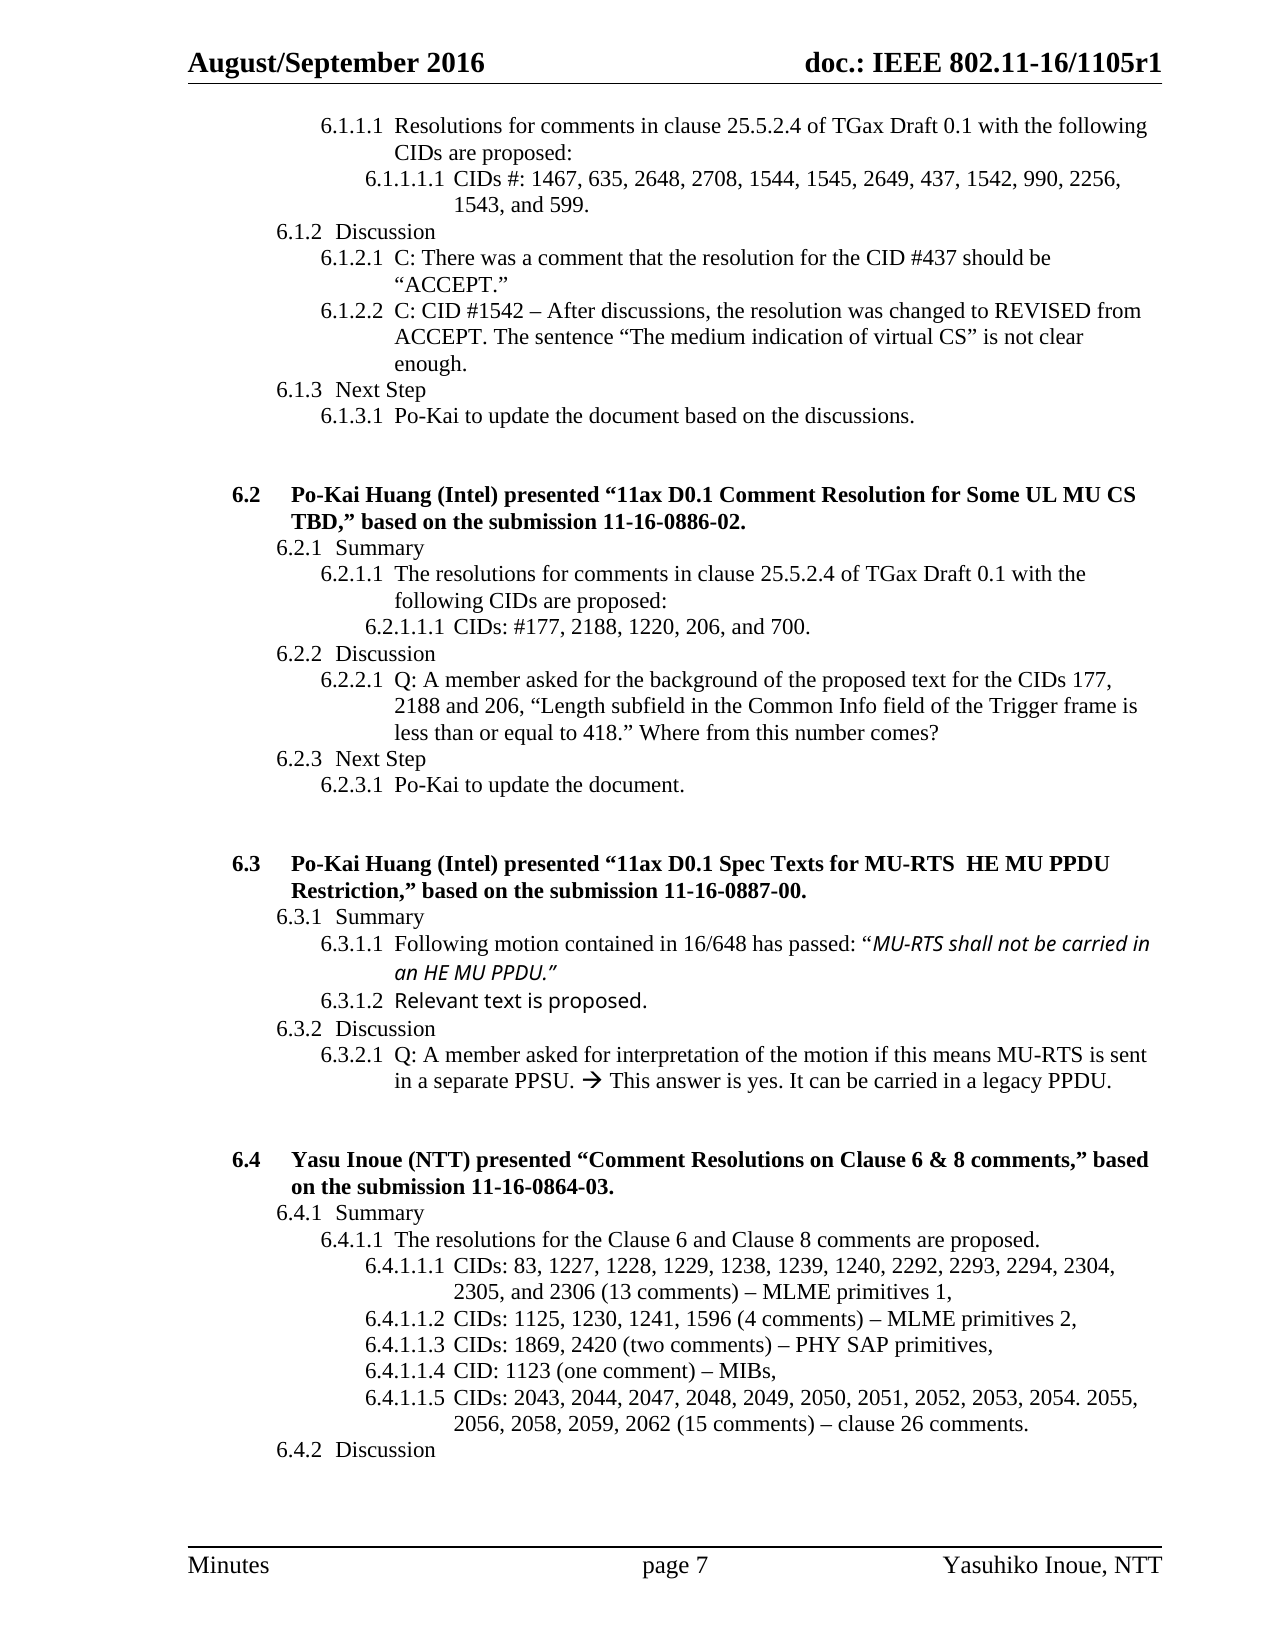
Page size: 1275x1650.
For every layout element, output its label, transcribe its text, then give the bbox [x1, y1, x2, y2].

list Discussion [276, 1015, 1162, 1041]
list CIDs: 1125, 1230, 1241, 1596 (4 comments) – MLME primitives 2, [365, 1305, 1162, 1331]
list Next Step [276, 745, 1162, 771]
list Resolutions for comments in clause 25.5.2.4 of TGax Draft 0.1 with the following CIDs are proposed: [320, 112, 1162, 165]
list Q: A member asked for interpretation of the motion if this means MU-RTS is sent in a separate PPSU. This answer is yes. It can be carried in a legacy PPDU. [320, 1041, 1162, 1094]
list CIDs: 2043, 2044, 2047, 2048, 2049, 2050, 2051, 2052, 2053, 2054. 2055, 2056, 2058, 2059, 2062 (15 comments) – clause 26 comments. [365, 1384, 1162, 1436]
list CIDs: 1869, 2420 (two comments) – PHY SAP primitives, [365, 1331, 1162, 1357]
list CID: 1123 (one comment) – MIBs, [365, 1357, 1162, 1384]
list Next Step [276, 376, 1162, 402]
list Relevant text is proposed. [320, 986, 1162, 1015]
list Summary [276, 534, 1162, 561]
list CIDs #: 1467, 635, 2648, 2708, 1544, 1545, 2649, 437, 1542, 990, 2256, 1543, and 599. [365, 165, 1162, 218]
list The resolutions for comments in clause 25.5.2.4 of TGax Draft 0.1 with the following CIDs are proposed: [320, 561, 1162, 613]
list Yasu Inoue (NTT) presented “Comment Resolutions on Clause 6 & 8 comments,” based on the submission 11-16-0864-03. [232, 1147, 1162, 1199]
list CIDs: 83, 1227, 1228, 1229, 1238, 1239, 1240, 2292, 2293, 2294, 2304, 2305, and 2306 (13 comments) – MLME primitives 1, [365, 1252, 1162, 1305]
list Discussion [276, 1436, 1162, 1463]
list Po-Kai Huang (Intel) presented “11ax D0.1 Comment Resolution for Some UL MU CS TBD,” based on the submission 11-16-0886-02. [232, 481, 1162, 534]
list Po-Kai to update the document. [320, 771, 1162, 798]
list C: There was a comment that the resolution for the CID #437 should be “ACCEPT.” [320, 244, 1162, 297]
list Q: A member asked for the background of the proposed text for the CIDs 177, 2188 and 206, “Length subfield in the Common Info field of the Trigger frame is less than or equal to 418.” Where from this number comes? [320, 666, 1162, 745]
list Po-Kai to update the document based on the discussions. [320, 402, 1162, 429]
list Discussion [276, 218, 1162, 244]
list Discussion [276, 639, 1162, 666]
list Summary [276, 1199, 1162, 1226]
list The resolutions for the Clause 6 and Clause 8 comments are proposed. [320, 1226, 1162, 1252]
list Po-Kai Huang (Intel) presented “11ax D0.1 Spec Texts for MU-RTS HE MU PPDU Restriction,” based on the submission 11-16-0887-00. [232, 850, 1162, 903]
list Following motion contained in 16/648 has passed: “MU-RTS shall not be carried in an HE MU PPDU.” [320, 929, 1162, 986]
list C: CID #1542 – After discussions, the resolution was changed to REVISED from ACCEPT. The sentence “The medium indication of virtual CS” is not clear enough. [320, 297, 1162, 376]
list CIDs: #177, 2188, 1220, 206, and 700. [365, 613, 1162, 639]
list Summary [276, 903, 1162, 929]
